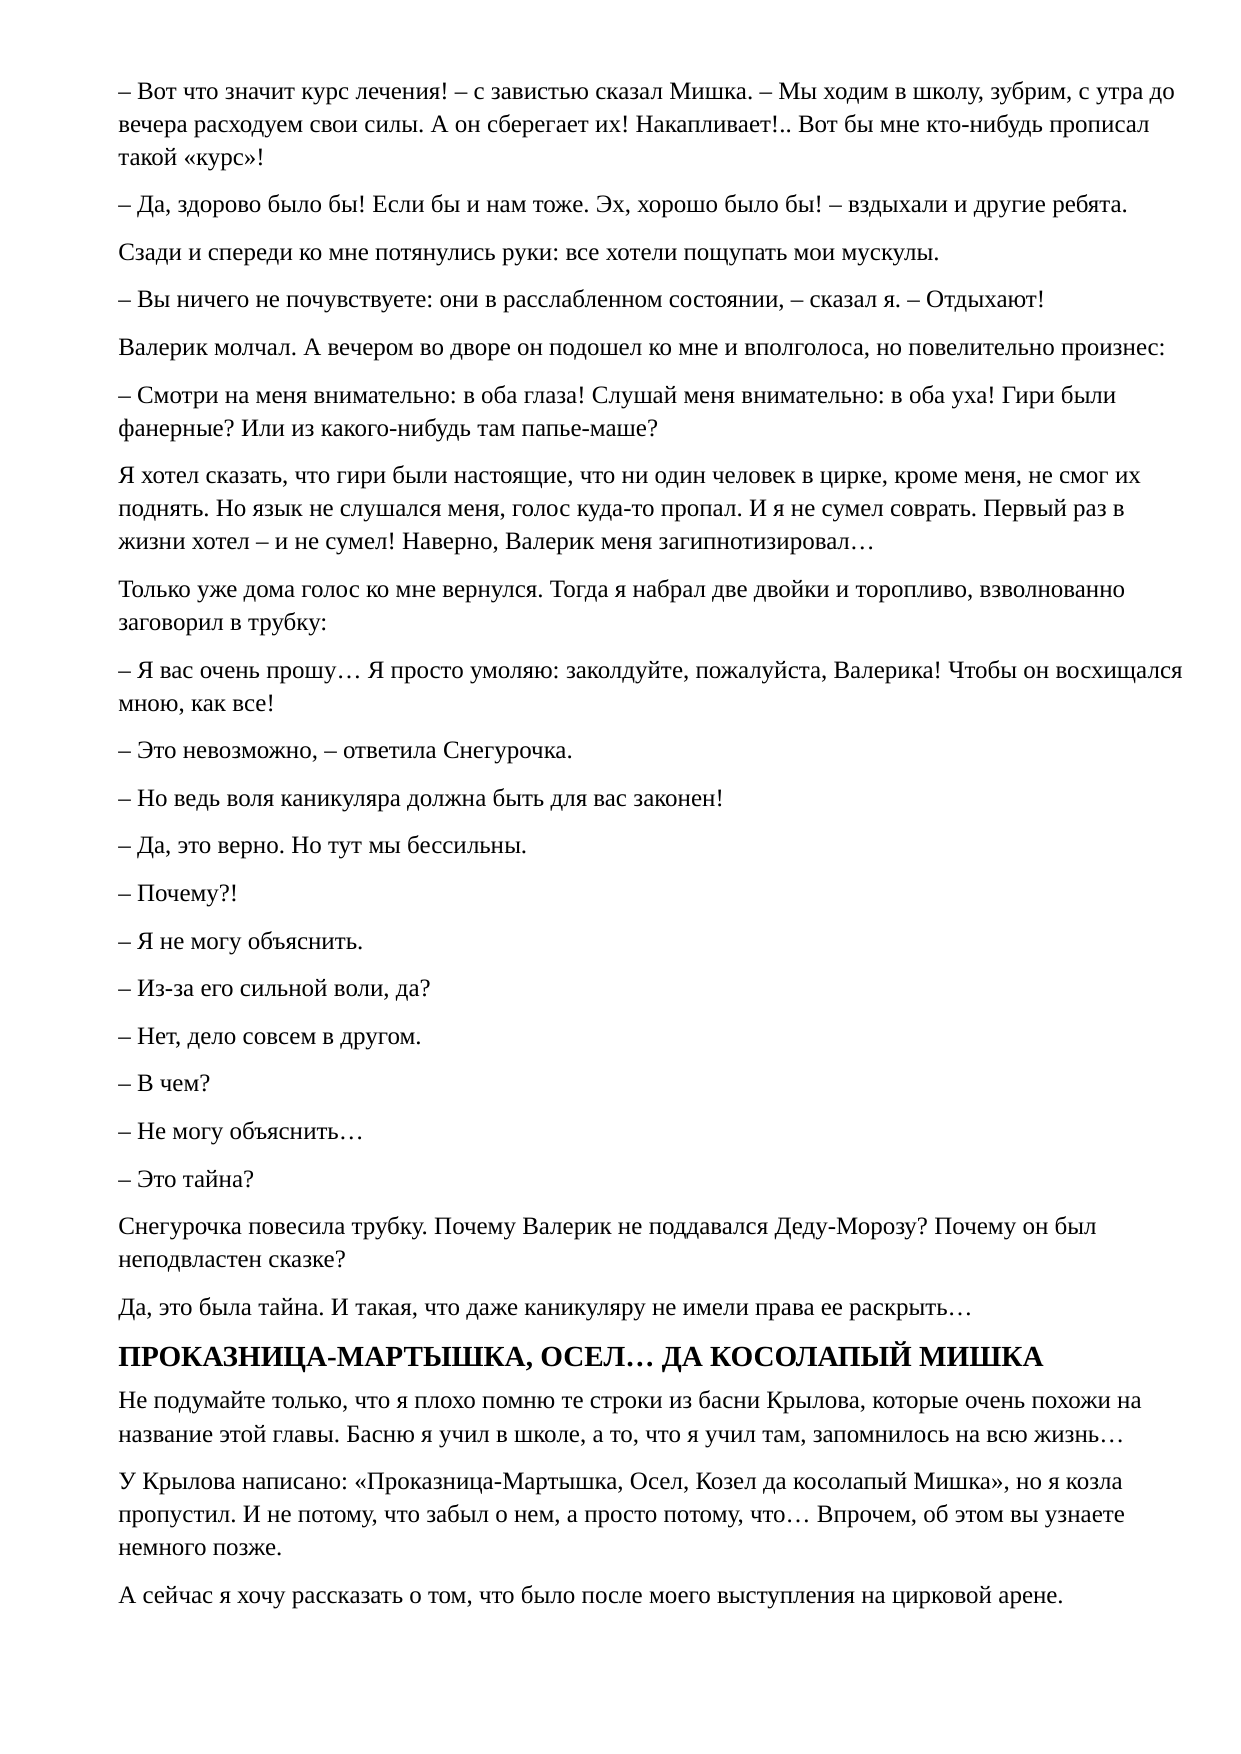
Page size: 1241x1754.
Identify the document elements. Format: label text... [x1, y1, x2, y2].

text – Смотри на меня внимательно: в оба глаза! Слушай меня внимательно: в оба уха! Гири были фанерные? Или из какого-нибудь там папье-маше? [118, 380, 1187, 442]
text – Из-за его сильной воли, да? [118, 973, 1187, 1002]
subtitle ПРОКАЗНИЦА-МАРТЫШКА, ОСЕЛ… ДА КОСОЛАПЫЙ МИШКА [118, 1339, 1187, 1373]
text Сзади и спереди ко мне потянулись руки: все хотели пощупать мои мускулы. [118, 237, 1187, 266]
text – Это тайна? [118, 1164, 1187, 1192]
text – Это невозможно, – ответила Снегурочка. [118, 735, 1187, 764]
text Да, это была тайна. И такая, что даже каникуляру не имели права ее раскрыть… [118, 1292, 1187, 1321]
text А сейчас я хочу рассказать о том, что было после моего выступления на цирковой арене. [118, 1580, 1187, 1609]
text – Но ведь воля каникуляра должна быть для вас законен! [118, 783, 1187, 812]
text – Нет, дело совсем в другом. [118, 1021, 1187, 1050]
text У Крылова написано: «Проказница-Мартышка, Осел, Козел да косолапый Мишка», но я козла пропустил. И не потому, что забыл о нем, а просто потому, что… Впрочем, об этом вы узнаете немного позже. [118, 1466, 1187, 1561]
text – В чем? [118, 1068, 1187, 1097]
text – Почему?! [118, 878, 1187, 907]
text – Не могу объяснить… [118, 1116, 1187, 1145]
text – Я вас очень прошу… Я просто умоляю: заколдуйте, пожалуйста, Валерика! Чтобы он восхищался мною, как все! [118, 655, 1187, 716]
text – Вот что значит курс лечения! – с завистью сказал Мишка. – Мы ходим в школу, зубрим, с утра до вечера расходуем свои силы. А он сберегает их! Накапливает!.. Вот бы мне кто-нибудь прописал такой «курс»! [118, 76, 1187, 171]
text – Я не могу объяснить. [118, 926, 1187, 954]
text Не подумайте только, что я плохо помню те строки из басни Крылова, которые очень похожи на название этой главы. Басню я учил в школе, а то, что я учил там, запомнилось на всю жизнь… [118, 1386, 1187, 1447]
text Снегурочка повесила трубку. Почему Валерик не поддавался Деду-Морозу? Почему он был неподвластен сказке? [118, 1211, 1187, 1273]
text Только уже дома голос ко мне вернулся. Тогда я набрал две двойки и торопливо, взволнованно заговорил в трубку: [118, 574, 1187, 636]
text Я хотел сказать, что гири были настоящие, что ни один человек в цирке, кроме меня, не смог их поднять. Но язык не слушался меня, голос куда-то пропал. И я не сумел соврать. Первый раз в жизни хотел – и не сумел! Наверно, Валерик меня загипнотизировал… [118, 460, 1187, 555]
text – Да, здорово было бы! Если бы и нам тоже. Эх, хорошо было бы! – вздыхали и другие ребята. [118, 189, 1187, 218]
text Валерик молчал. А вечером во дворе он подошел ко мне и вполголоса, но повелительно произнес: [118, 332, 1187, 361]
text – Да, это верно. Но тут мы бессильны. [118, 831, 1187, 859]
text – Вы ничего не почувствуете: они в расслабленном состоянии, – сказал я. – Отдыхают! [118, 284, 1187, 313]
